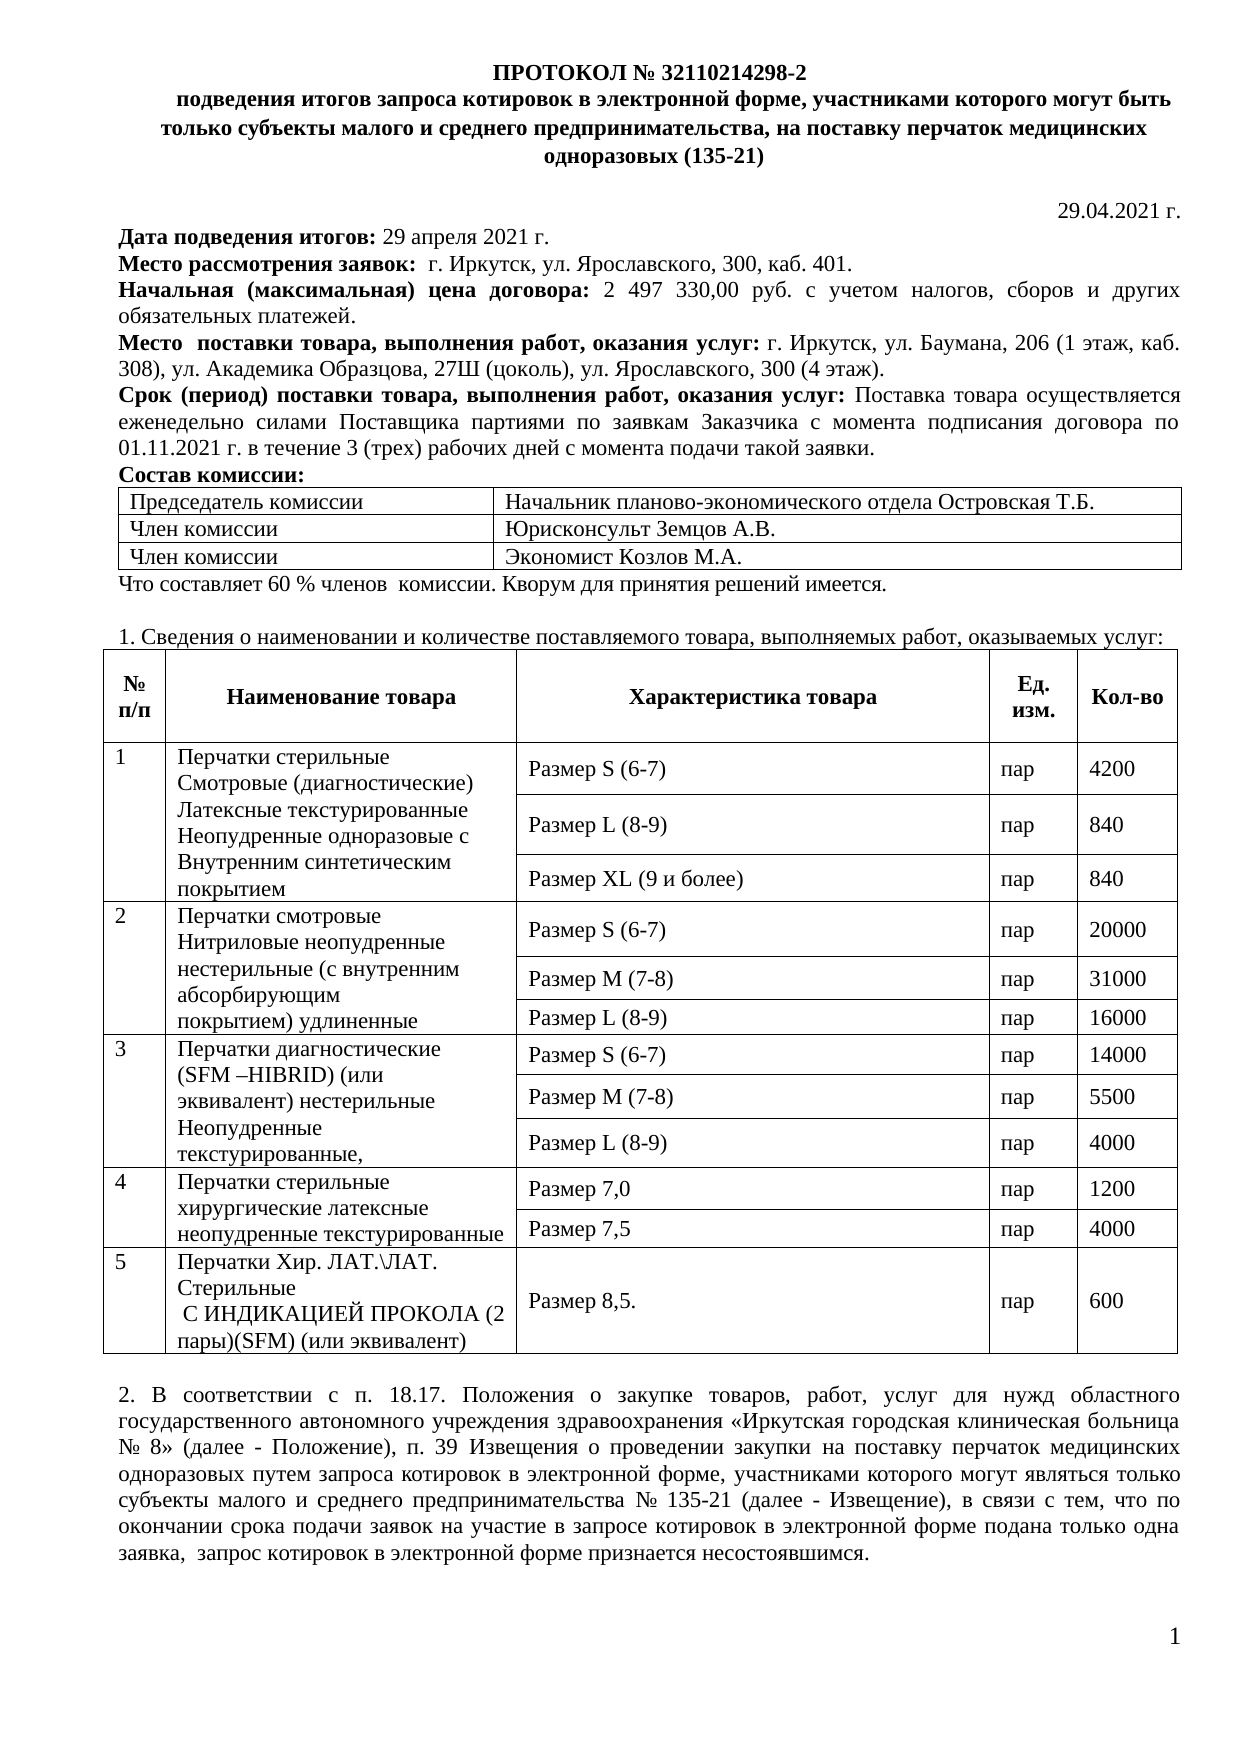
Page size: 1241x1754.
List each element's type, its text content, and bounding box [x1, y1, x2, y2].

table_cell пар [990, 1075, 1077, 1118]
table_cell пар [990, 855, 1077, 901]
table_cell пар [990, 1168, 1077, 1209]
table_cell 3 [104, 1035, 165, 1167]
text подведения итогов запроса котировок в электронной форме, участниками которого могут быть только субъекты малого и среднего предпринимательства, на поставку перчаток медицинских одноразовых (135-21) [126, 85, 1181, 169]
text Начальная (максимальная) цена договора: 2 497 330,00 руб. с учетом налогов, сборов и других обязательных платежей. [118, 276, 1181, 329]
table_cell 5500 [1078, 1075, 1177, 1118]
table_cell пар [990, 1000, 1077, 1034]
table_cell 840 [1078, 855, 1177, 901]
table_cell 4 [104, 1168, 165, 1247]
table_cell Размер L (8-9) [517, 795, 989, 854]
table_cell Размер L (8-9) [517, 1119, 989, 1167]
table_cell 600 [1078, 1248, 1177, 1353]
table_cell Размер L (8-9) [517, 1000, 989, 1034]
table_cell пар [990, 1248, 1077, 1353]
table_cell Перчатки стерильные хирургические латексные неопудренные текстурированные [166, 1168, 516, 1247]
table_cell 4000 [1078, 1119, 1177, 1167]
table_cell Размер 7,5 [517, 1210, 989, 1247]
table_cell Член комиссии [119, 515, 493, 542]
table_cell Размер 8,5. [517, 1248, 989, 1353]
table_header Начальник планово-экономического отдела Островская Т.Б. [494, 488, 1181, 514]
table_cell пар [990, 902, 1077, 956]
table_cell Размер M (7-8) [517, 957, 989, 999]
table_header Характеристика товара [517, 650, 989, 742]
table_cell 4200 [1078, 743, 1177, 794]
text 1. Сведения о наименовании и количестве поставляемого товара, выполняемых работ, оказываемых услуг: [118, 623, 1181, 649]
table_cell пар [990, 1035, 1077, 1074]
table_header Председатель комиссии [119, 488, 493, 514]
table_cell Размер M (7-8) [517, 1075, 989, 1118]
text Срок (период) поставки товара, выполнения работ, оказания услуг: Поставка товара осуществляется еженедельно силами Поставщика партиями по заявкам Заказчика с момента подписания договора по 01.11.2021 г. в течение 3 (трех) рабочих дней с момента подачи такой заявки. [118, 382, 1181, 461]
title ПРОТОКОЛ № 32110214298-2 [118, 59, 1181, 85]
table_cell Размер 7,0 [517, 1168, 989, 1209]
table_cell Размер S (6-7) [517, 743, 989, 794]
table_cell 1200 [1078, 1168, 1177, 1209]
table_header № п/п [104, 650, 165, 742]
table_cell 5 [104, 1248, 165, 1353]
table_cell Перчатки Хир. ЛАТ.\ЛАТ. Стерильные С ИНДИКАЦИЕЙ ПРОКОЛА (2 пары)(SFM) (или эквивалент) [166, 1248, 516, 1353]
table_cell Экономист Козлов М.А. [494, 543, 1181, 569]
table_cell 2 [104, 902, 165, 1034]
table_cell 4000 [1078, 1210, 1177, 1247]
table_header Кол-во [1078, 650, 1177, 742]
table_cell Перчатки диагностические (SFM –HIBRID) (или эквивалент) нестерильные Неопудренные текстурированные, [166, 1035, 516, 1167]
text 2. В соответствии с п. 18.17. Положения о закупке товаров, работ, услуг для нужд областного государственного автономного учреждения здравоохранения «Иркутская городская клиническая больница № 8» (далее - Положение), п. 39 Извещения о проведении закупки на поставку перчаток медицинских одноразовых путем запроса котировок в электронной форме, участниками которого могут являться только субъекты малого и среднего предпринимательства № 135-21 (далее - Извещение), в связи с тем, что по окончании срока подачи заявок на участие в запросе котировок в электронной форме подана только одна заявка, запрос котировок в электронной форме признается несостоявшимся. [118, 1381, 1181, 1565]
table_cell Размер S (6-7) [517, 902, 989, 956]
table_cell Размер XL (9 и более) [517, 855, 989, 901]
text Что составляет 60 % членов комиссии. Кворум для принятия решений имеется. [118, 570, 1181, 597]
table_cell Перчатки стерильные Смотровые (диагностические) Латексные текстурированные Неопудренные одноразовые с Внутренним синтетическим покрытием [166, 743, 516, 901]
table_cell пар [990, 795, 1077, 854]
text Место рассмотрения заявок: г. Иркутск, ул. Ярославского, 300, каб. 401. [118, 250, 1181, 276]
table_header Наименование товара [166, 650, 516, 742]
table_cell Юрисконсульт Земцов А.В. [494, 515, 1181, 542]
table_cell пар [990, 743, 1077, 794]
table_cell Перчатки смотровые Нитриловые неопудренные нестерильные (с внутренним абсорбирующим покрытием) удлиненные [166, 902, 516, 1034]
table_cell 1 [104, 743, 165, 901]
table_cell пар [990, 1210, 1077, 1247]
text Дата подведения итогов: 29 апреля 2021 г. [118, 223, 1181, 250]
table_header Ед. изм. [990, 650, 1077, 742]
table_cell Член комиссии [119, 543, 493, 569]
table_cell 20000 [1078, 902, 1177, 956]
text Место поставки товара, выполнения работ, оказания услуг: г. Иркутск, ул. Баумана, 206 (1 этаж, каб. 308), ул. Академика Образцова, 27Ш (цоколь), ул. Ярославского, 300 (4 этаж). [118, 329, 1181, 382]
text 29.04.2021 г. [118, 197, 1181, 223]
table_cell 14000 [1078, 1035, 1177, 1074]
table_cell пар [990, 1119, 1077, 1167]
table_cell 16000 [1078, 1000, 1177, 1034]
table_cell 31000 [1078, 957, 1177, 999]
table_cell 840 [1078, 795, 1177, 854]
table_cell Размер S (6-7) [517, 1035, 989, 1074]
table_cell пар [990, 957, 1077, 999]
text Состав комиссии: [118, 461, 1181, 487]
